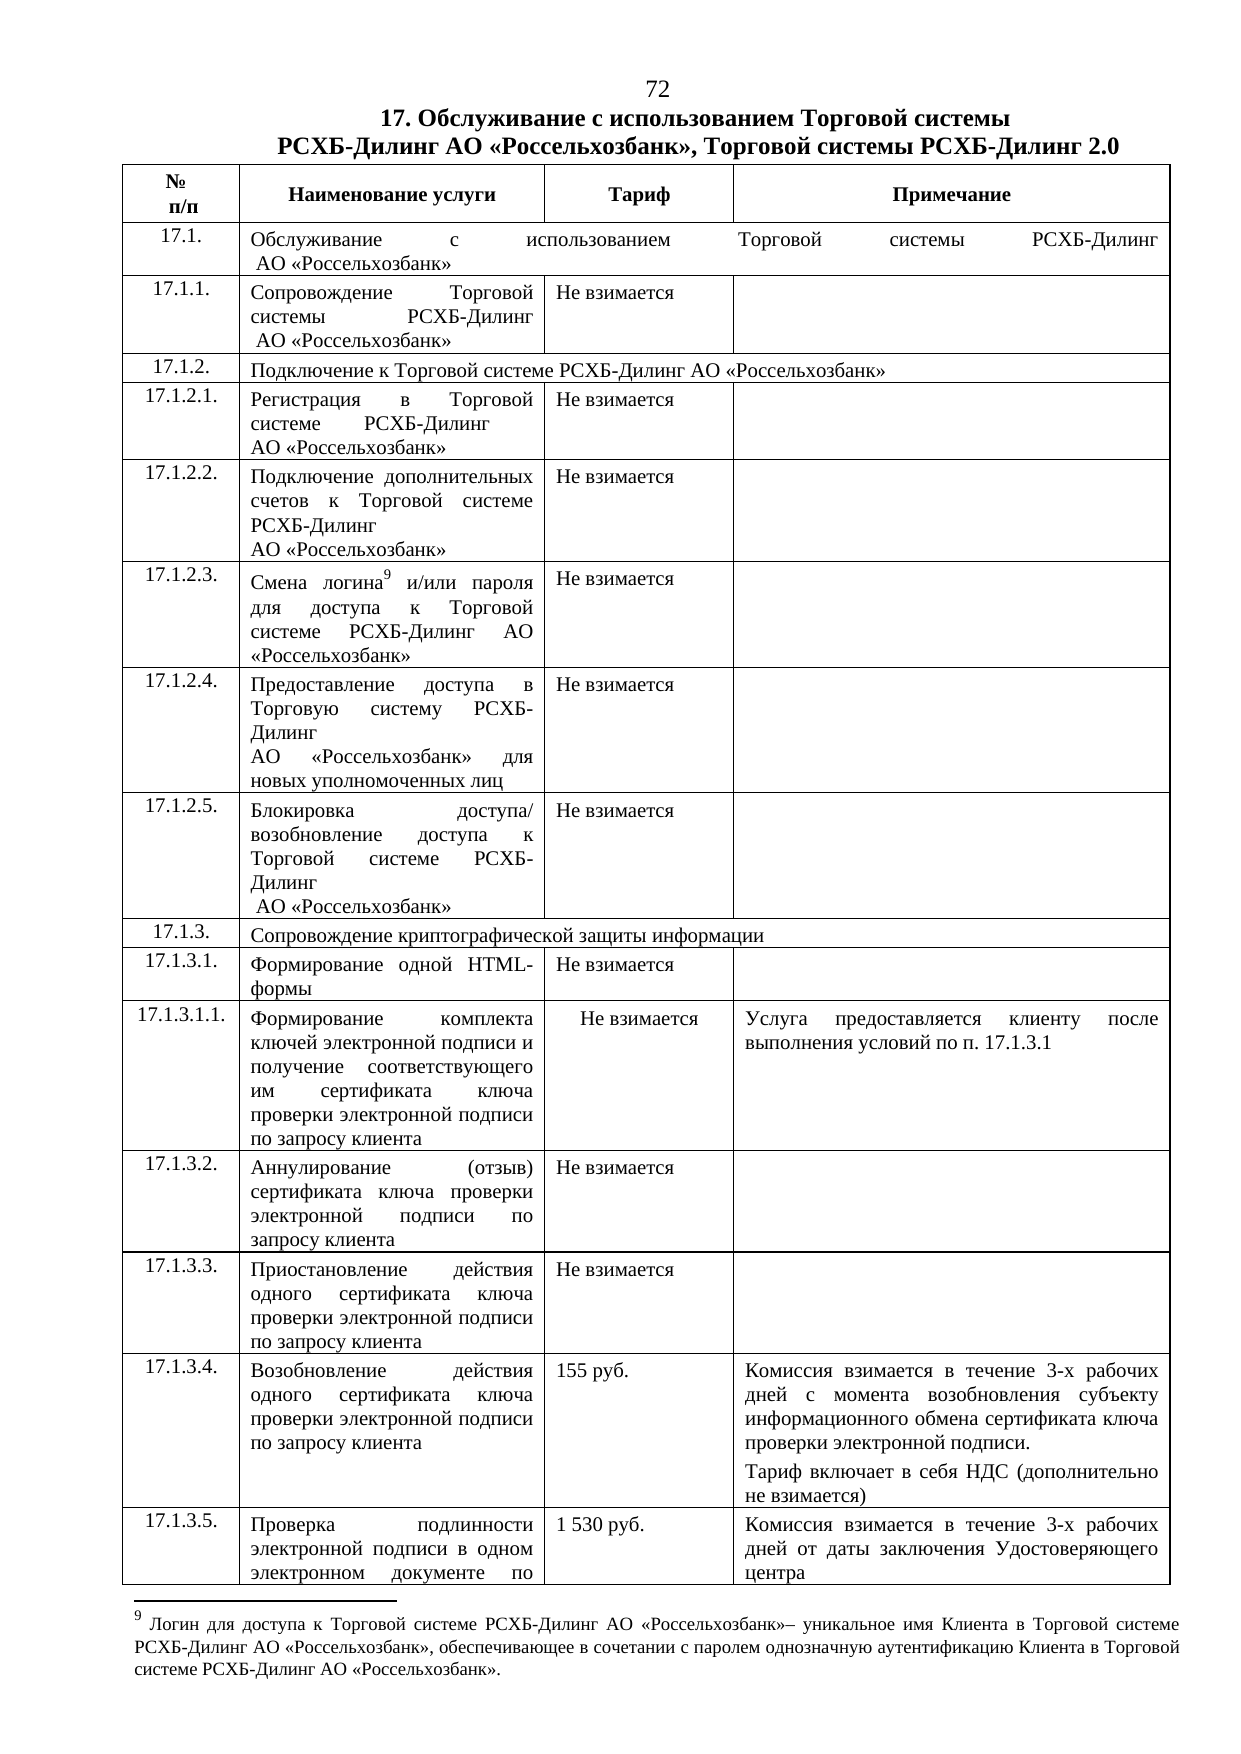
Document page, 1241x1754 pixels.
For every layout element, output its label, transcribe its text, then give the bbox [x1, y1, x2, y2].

table_cell 1 530 руб. [545, 1508, 733, 1584]
table_cell [734, 562, 1169, 667]
table_header Тариф [545, 165, 733, 222]
table_cell Сопровождение Торговой системы РСХБ-Дилинг АО «Россельхозбанк» [240, 276, 544, 352]
table_cell Не взимается [545, 383, 733, 459]
table_cell [734, 276, 1169, 352]
table_cell [734, 1253, 1169, 1353]
table_header Примечание [734, 165, 1169, 222]
table_cell [734, 948, 1169, 1000]
table_cell Не взимается [545, 793, 733, 918]
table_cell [734, 1508, 1169, 1584]
table_cell [734, 460, 1169, 561]
table_cell Предоставление доступа в Торговую систему РСХБ-Дилинг АО «Россельхозбанк» для новых уполномоченных лиц [240, 668, 544, 792]
table_cell 17.1.3.5. [123, 1508, 239, 1584]
table_cell Не взимается [545, 668, 733, 792]
table_cell Формирование комплекта ключей электронной подписи и получение соответствующего им сертификата ключа проверки электронной подписи по запросу клиента [240, 1001, 544, 1150]
table_cell 17.1.2.4. [123, 668, 239, 792]
table_cell Блокировка доступа/ возобновление доступа к Торговой системе РСХБ-Дилинг АО «Россельхозбанк» [240, 793, 544, 918]
table_cell Регистрация в Торговой системе РСХБ-Дилинг АО «Россельхозбанк» [240, 383, 544, 459]
table_cell 17.1.2.2. [123, 460, 239, 561]
table_cell [734, 668, 1169, 792]
table_cell Услуга предоставляется клиенту после выполнения условий по п. 17.1.3.1 [734, 1001, 1169, 1150]
table_cell Аннулирование (отзыв) сертификата ключа проверки электронной подписи по запросу клиента [240, 1151, 544, 1251]
table_cell 17.1.2. [123, 354, 239, 382]
table_cell Не взимается [545, 460, 733, 561]
table_cell Возобновление действия одного сертификата ключа проверки электронной подписи по запросу клиента [240, 1354, 544, 1507]
text 17. Обслуживание с использованием Торговой системы РСХБ-Дилинг АО «Россельхозбанк», Торговой системы РСХБ-Дилинг 2.0 [209, 103, 1181, 160]
table_header № п/п [123, 165, 239, 222]
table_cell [240, 1508, 544, 1584]
table_cell 17.1.1. [123, 276, 239, 352]
table_cell 17.1.3.4. [123, 1354, 239, 1507]
table_cell [734, 1151, 1169, 1251]
table_cell Не взимается [545, 276, 733, 352]
table_cell Подключение дополнительных счетов к Торговой системе РСХБ-Дилинг АО «Россельхозбанк» [240, 460, 544, 561]
table_cell 17.1.2.1. [123, 383, 239, 459]
table_cell 155 руб. [545, 1354, 733, 1507]
table_cell 17.1.2.3. [123, 562, 239, 667]
table_cell [734, 793, 1169, 918]
table_cell Обслуживание с использованием Торговой системы РСХБ-Дилинг АО «Россельхозбанк» [240, 223, 1169, 275]
table_cell Сопровождение криптографической защиты информации [240, 919, 1169, 947]
table_cell 17.1.3. [123, 919, 239, 947]
table_cell Не взимается [545, 1001, 733, 1150]
table_cell 17.1.3.1.1. [123, 1001, 239, 1150]
table_cell 17.1.3.3. [123, 1253, 239, 1353]
table_header Наименование услуги [240, 165, 544, 222]
table_cell Формирование одной HTML-формы [240, 948, 544, 1000]
table_cell 17.1. [123, 223, 239, 275]
table_cell [734, 383, 1169, 459]
table_cell 17.1.3.1. [123, 948, 239, 1000]
table_cell Не взимается [545, 948, 733, 1000]
table_cell Смена логина и/или пароля для доступа к Торговой системе РСХБ-Дилинг АО «Россельхозбанк» [240, 562, 544, 667]
table_cell 17.1.2.5. [123, 793, 239, 918]
table_cell 17.1.3.2. [123, 1151, 239, 1251]
table_cell Не взимается [545, 1253, 733, 1353]
table_cell Не взимается [545, 562, 733, 667]
table_cell Не взимается [545, 1151, 733, 1251]
table_cell Приостановление действия одного сертификата ключа проверки электронной подписи по запросу клиента [240, 1253, 544, 1353]
table_cell Комиссия взимается в течение 3-х рабочих дней с момента возобновления субъекту информационного обмена сертификата ключа проверки электронной подписи. Тариф включает в себя НДС (дополнительно не взимается) [734, 1354, 1169, 1507]
table_cell Подключение к Торговой системе РСХБ-Дилинг АО «Россельхозбанк» [240, 354, 1169, 382]
